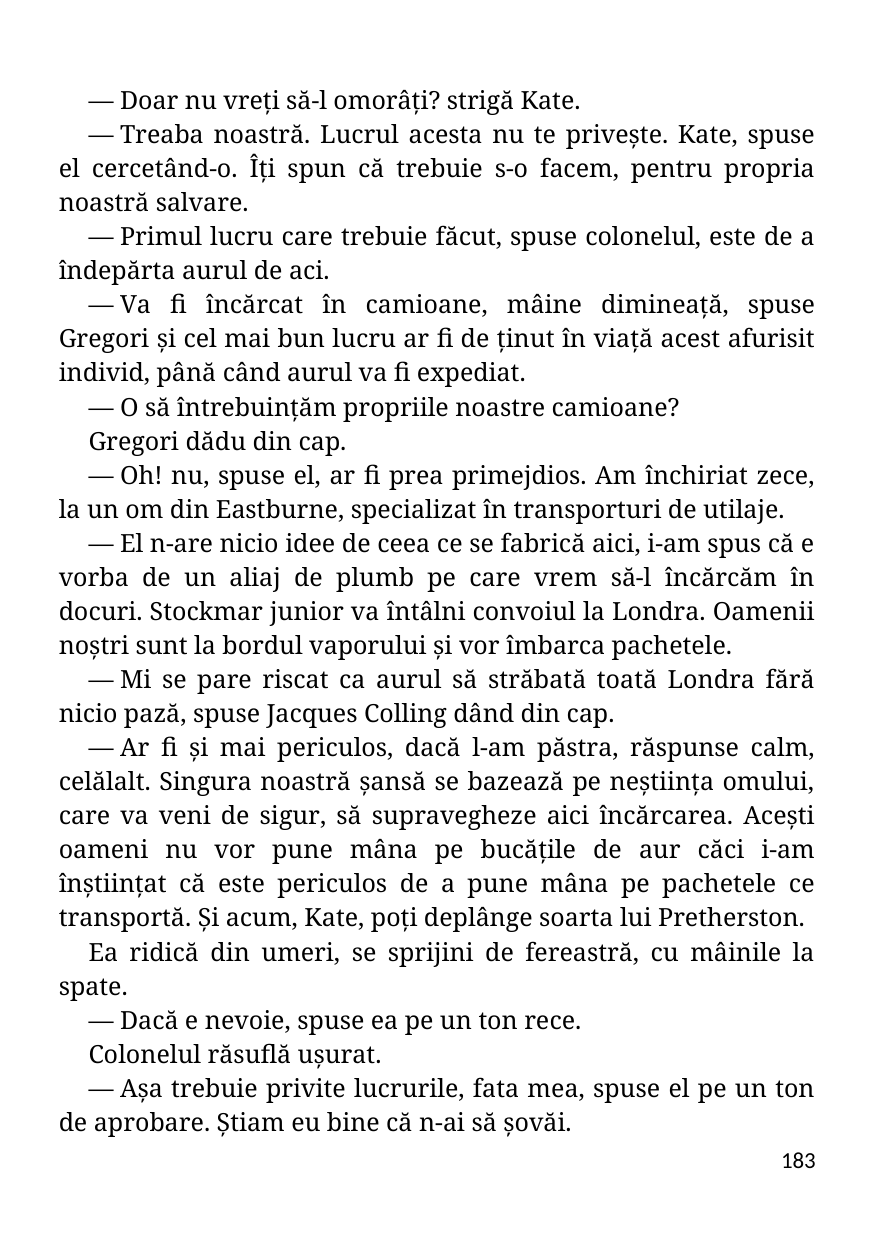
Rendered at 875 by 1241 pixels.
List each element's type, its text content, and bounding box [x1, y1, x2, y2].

text — Doar nu vreți să-l omorâți? strigă Kate. [58, 83, 816, 117]
text — O să întrebuințăm propriile noastre camioane? [58, 389, 816, 423]
text Ea ridică din umeri, se sprijini de fereastră, cu mâinile la spate. [58, 934, 816, 1002]
text Gregori dădu din cap. [58, 423, 816, 457]
text — Oh! nu, spuse el, ar fi prea primejdios. Am închiriat zece, la un om din Eastburne, specializat în transporturi de utilaje. [58, 457, 816, 525]
text — Ar fi și mai periculos, dacă l-am păstra, răspunse calm, celălalt. Singura noastră șansă se bazează pe neștiința omului, care va veni de sigur, să supravegheze aici încărcarea. Acești oameni nu vor pune mâna pe bucățile de aur căci i-am înștiințat că este periculos de a pune mâna pe pachetele ce transportă. Și acum, Kate, poți deplânge soarta lui Pretherston. [58, 730, 816, 934]
text — Va fi încărcat în camioane, mâine dimineață, spuse Gregori și cel mai bun lucru ar fi de ținut în viață acest afurisit individ, până când aurul va fi expediat. [58, 287, 816, 389]
text — El n-are nicio idee de ceea ce se fabrică aici, i-am spus că e vorba de un aliaj de plumb pe care vrem să-l încărcăm în docuri. Stockmar junior va întâlni convoiul la Londra. Oamenii noștri sunt la bordul vaporului și vor îmbarca pachetele. [58, 525, 816, 662]
text — Mi se pare riscat ca aurul să străbată toată Londra fără nicio pază, spuse Jacques Colling dând din cap. [58, 662, 816, 730]
text Colonelul răsuflă ușurat. [58, 1036, 816, 1070]
text — Primul lucru care trebuie făcut, spuse colonelul, este de a îndepărta aurul de aci. [58, 219, 816, 287]
text — Așa trebuie privite lucrurile, fata mea, spuse el pe un ton de aprobare. Știam eu bine că n-ai să șovăi. [58, 1070, 816, 1138]
text — Treaba noastră. Lucrul acesta nu te privește. Kate, spuse el cercetând-o. Îți spun că trebuie s-o facem, pentru propria noastră salvare. [58, 117, 816, 219]
text — Dacă e nevoie, spuse ea pe un ton rece. [58, 1002, 816, 1036]
